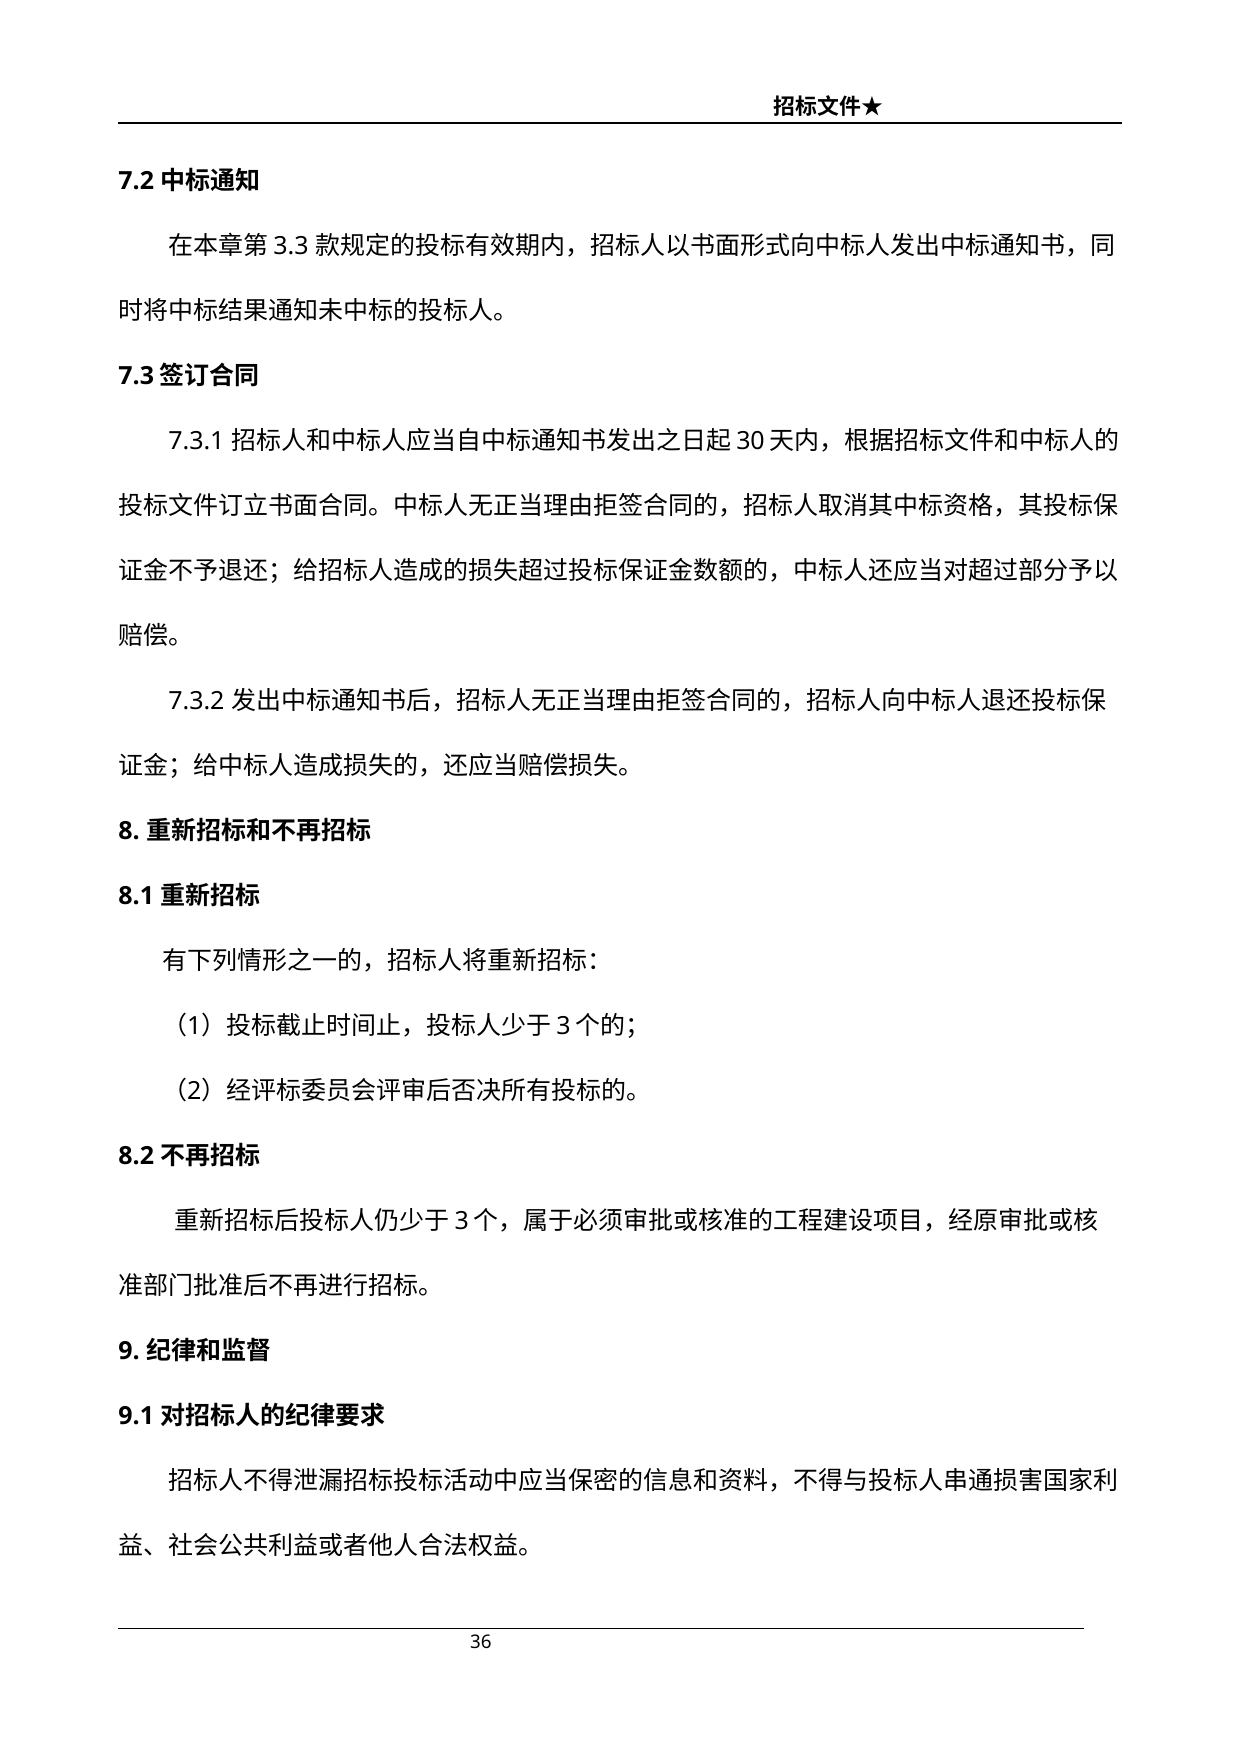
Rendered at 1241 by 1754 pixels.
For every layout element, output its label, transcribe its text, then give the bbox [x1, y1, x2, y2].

text 在本章第3.3 款规定的投标有效期内，招标人以书面形式向中标人发出中标通知书，同时将中标结果通知未中标的投标人。 [118, 211, 1122, 341]
text （2）经评标委员会评审后否决所有投标的。 [118, 1056, 1122, 1121]
text 招标人不得泄漏招标投标活动中应当保密的信息和资料，不得与投标人串通损害国家利益、社会公共利益或者他人合法权益。 [118, 1446, 1122, 1576]
text 7.3.2 发出中标通知书后，招标人无正当理由拒签合同的，招标人向中标人退还投标保证金；给中标人造成损失的，还应当赔偿损失。 [118, 666, 1122, 796]
text 8. 重新招标和不再招标 [118, 796, 1122, 861]
text 9. 纪律和监督 [118, 1316, 1122, 1381]
text 7.3签订合同 [118, 341, 1122, 406]
text 有下列情形之一的，招标人将重新招标： [118, 926, 1122, 991]
text 7.2 中标通知 [118, 146, 1122, 211]
text 9.1 对招标人的纪律要求 [118, 1381, 1122, 1446]
text 8.2 不再招标 [118, 1121, 1122, 1186]
text （1）投标截止时间止，投标人少于3个的； [118, 991, 1122, 1056]
text 8.1 重新招标 [118, 861, 1122, 926]
text 重新招标后投标人仍少于3个，属于必须审批或核准的工程建设项目，经原审批或核准部门批准后不再进行招标。 [118, 1186, 1122, 1316]
text 7.3.1 招标人和中标人应当自中标通知书发出之日起30天内，根据招标文件和中标人的投标文件订立书面合同。中标人无正当理由拒签合同的，招标人取消其中标资格，其投标保证金不予退还；给招标人造成的损失超过投标保证金数额的，中标人还应当对超过部分予以赔偿。 [118, 406, 1122, 666]
